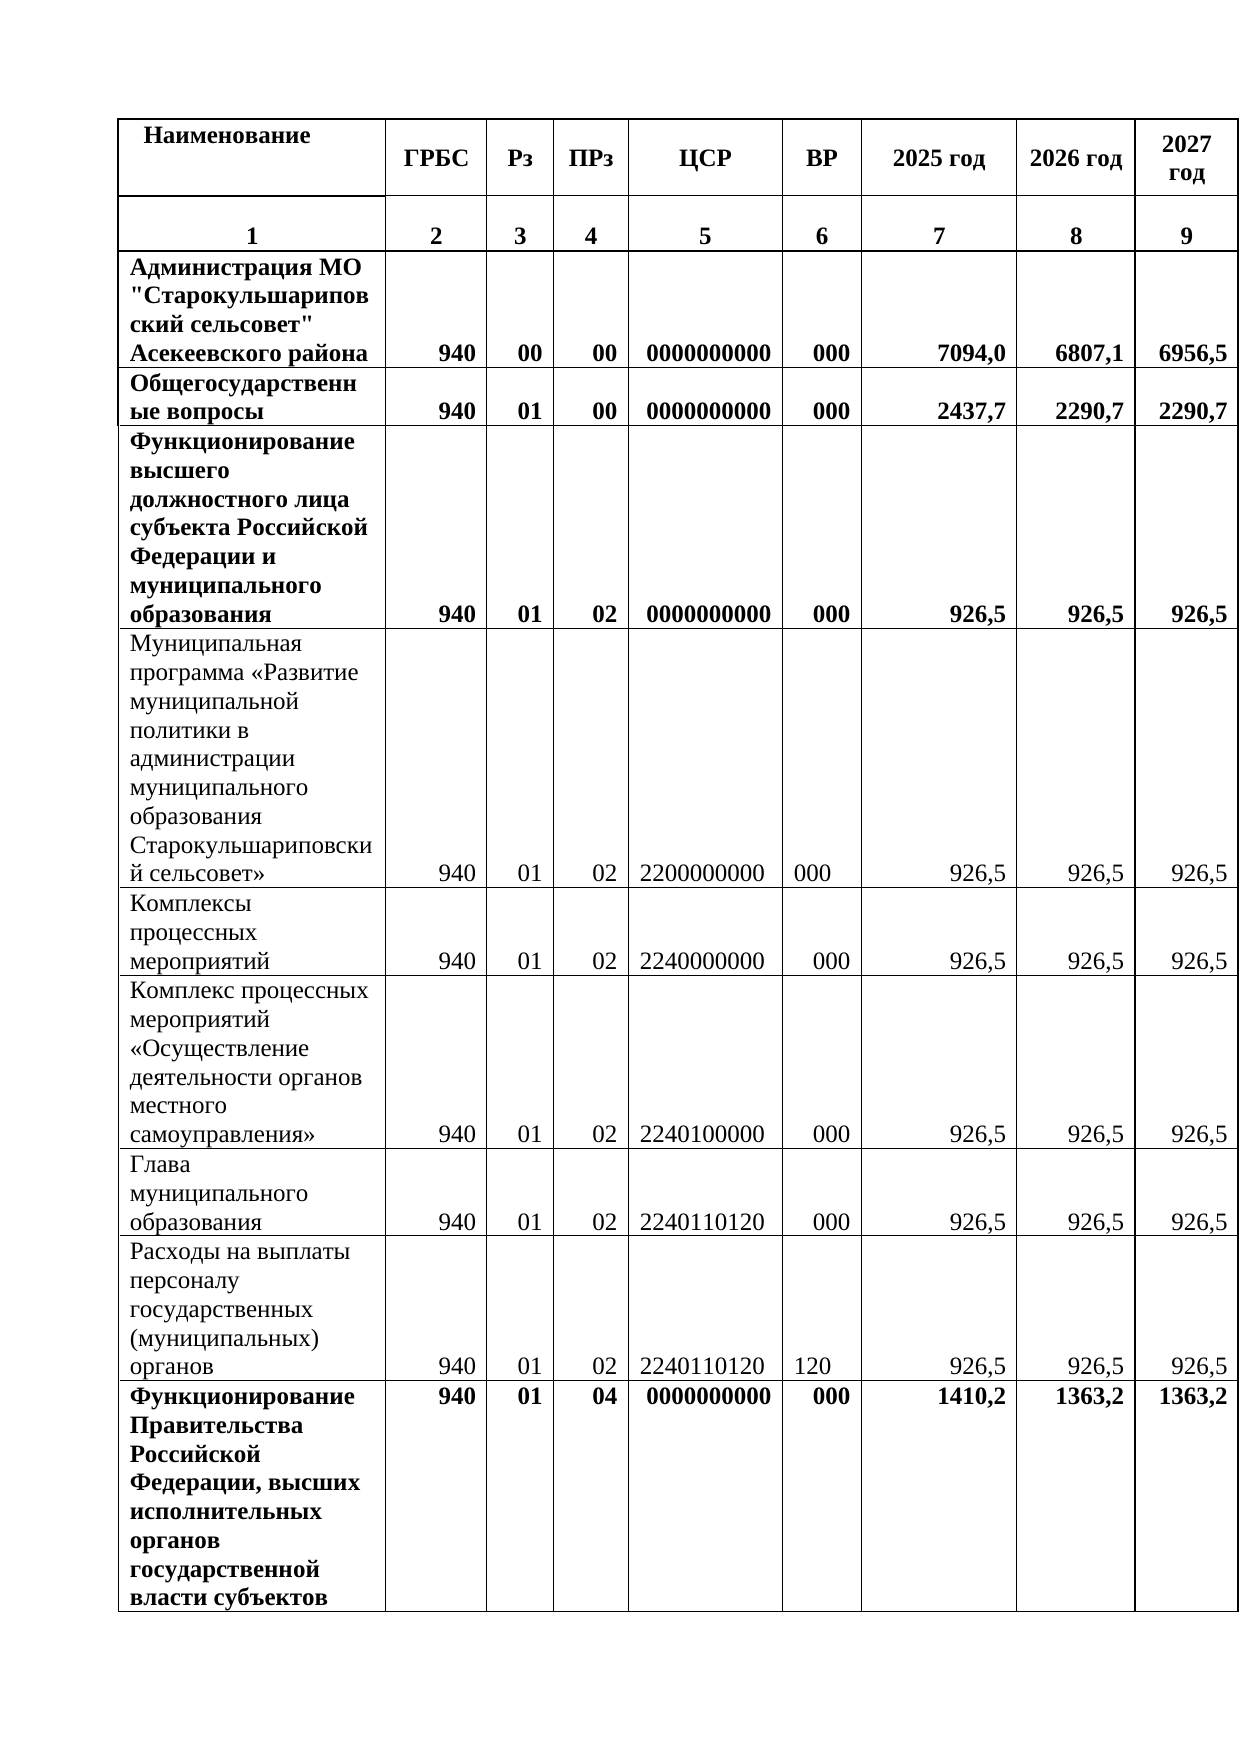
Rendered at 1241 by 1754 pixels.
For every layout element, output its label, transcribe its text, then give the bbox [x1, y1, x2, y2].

table_cell Общегосударственные вопросы [119, 368, 385, 425]
table_cell 02 [554, 426, 628, 627]
table_cell 926,5 [1136, 976, 1237, 1148]
table_cell 120 [783, 1236, 861, 1380]
table_cell 926,5 [1136, 629, 1237, 887]
table_cell 2290,7 [1017, 368, 1134, 425]
table_cell 940 [386, 976, 486, 1148]
table_cell 8 [1017, 196, 1134, 249]
table_cell 2437,7 [862, 368, 1016, 425]
table_cell 000 [783, 888, 861, 974]
table_cell 926,5 [1136, 1236, 1237, 1380]
table_cell 000 [783, 252, 861, 367]
table_cell 02 [554, 629, 628, 887]
table_cell 000 [783, 1381, 861, 1611]
table_cell 02 [554, 888, 628, 974]
table_cell Наименование [119, 120, 385, 195]
table_cell 940 [386, 368, 486, 425]
table_cell 6 [783, 196, 861, 249]
table_cell 1410,2 [862, 1381, 1016, 1611]
table_cell 000 [783, 629, 861, 887]
table_cell 2240100000 [629, 976, 782, 1148]
table_cell 2025 год [862, 120, 1016, 195]
table_cell Комплексы процессных мероприятий [119, 888, 385, 974]
table_cell ГРБС [386, 120, 486, 195]
table_cell 0000000000 [629, 368, 782, 425]
table_cell 926,5 [1017, 1149, 1134, 1235]
table_cell ПРз [554, 120, 628, 195]
table_cell 940 [386, 1236, 486, 1380]
table_cell 01 [487, 426, 553, 627]
table_cell 04 [554, 1381, 628, 1611]
table_cell Рз [487, 120, 553, 195]
table_cell 6956,5 [1136, 252, 1237, 367]
table_cell 926,5 [1136, 426, 1237, 627]
table_cell 7094,0 [862, 252, 1016, 367]
table_cell 2240110120 [629, 1149, 782, 1235]
table_cell 926,5 [1017, 976, 1134, 1148]
table_cell 940 [386, 888, 486, 974]
table_cell 940 [386, 426, 486, 627]
table_cell 1 [119, 197, 385, 249]
table_cell 940 [386, 629, 486, 887]
table_cell 01 [487, 1149, 553, 1235]
table_cell 0000000000 [629, 426, 782, 627]
table_cell Глава муниципального образования [119, 1149, 385, 1235]
table_cell 02 [554, 1236, 628, 1380]
table_cell 02 [554, 976, 628, 1148]
table_cell 6807,1 [1017, 252, 1134, 367]
table_cell 940 [386, 1149, 486, 1235]
table_cell 7 [862, 196, 1016, 249]
table_cell 0000000000 [629, 252, 782, 367]
table_cell 01 [487, 629, 553, 887]
table_cell 926,5 [862, 976, 1016, 1148]
table_cell 2200000000 [629, 629, 782, 887]
table_cell 01 [487, 888, 553, 974]
table_cell 01 [487, 1381, 553, 1611]
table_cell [119, 1381, 385, 1611]
table_cell 926,5 [862, 1149, 1016, 1235]
table_cell 5 [629, 196, 782, 249]
table_cell 9 [1136, 196, 1237, 249]
table_cell 000 [783, 368, 861, 425]
table_cell 00 [554, 368, 628, 425]
table_cell 2026 год [1017, 120, 1134, 195]
table_cell 01 [487, 1236, 553, 1380]
table_cell 2 [386, 196, 486, 249]
table_cell 2027 год [1136, 120, 1237, 195]
table_cell 3 [487, 196, 553, 249]
table_cell 2290,7 [1136, 368, 1237, 425]
table_cell Администрация МО "Старокульшариповский сельсовет" Асекеевского района [119, 252, 385, 367]
table_cell 000 [783, 1149, 861, 1235]
table_cell 1363,2 [1136, 1381, 1237, 1611]
table_cell 926,5 [862, 629, 1016, 887]
table_cell 926,5 [1017, 426, 1134, 627]
table_cell Комплекс процессных мероприятий «Осуществление деятельности органов местного самоуправления» [119, 976, 385, 1148]
table_cell 01 [487, 368, 553, 425]
table_cell 926,5 [862, 1236, 1016, 1380]
table_cell 01 [487, 976, 553, 1148]
table_cell 2240110120 [629, 1236, 782, 1380]
table_cell 00 [487, 252, 553, 367]
table_cell 000 [783, 426, 861, 627]
table_cell 000 [783, 976, 861, 1148]
table_cell 02 [554, 1149, 628, 1235]
table_cell 926,5 [1017, 888, 1134, 974]
table_cell 1363,2 [1017, 1381, 1134, 1611]
table_cell 926,5 [1136, 888, 1237, 974]
table_cell 926,5 [862, 888, 1016, 974]
table_cell 926,5 [1017, 629, 1134, 887]
table_cell 926,5 [1017, 1236, 1134, 1380]
table_cell 940 [386, 1381, 486, 1611]
table_cell 940 [386, 252, 486, 367]
table_cell 2240000000 [629, 888, 782, 974]
table_cell 926,5 [862, 426, 1016, 627]
table_cell ВР [783, 120, 861, 195]
table_cell 926,5 [1136, 1149, 1237, 1235]
table_cell 00 [554, 252, 628, 367]
table_cell Функционирование высшего должностного лица субъекта Российской Федерации и муниципального образования [119, 426, 385, 627]
table_cell Муниципальная программа «Развитие муниципальной политики в администрации муниципального образования Старокульшариповский сельсовет» [119, 629, 385, 887]
table_cell ЦСР [629, 120, 782, 195]
table_cell Расходы на выплаты персоналу государственных (муниципальных) органов [119, 1236, 385, 1380]
table_cell 0000000000 [629, 1381, 782, 1611]
table_cell 4 [554, 196, 628, 249]
